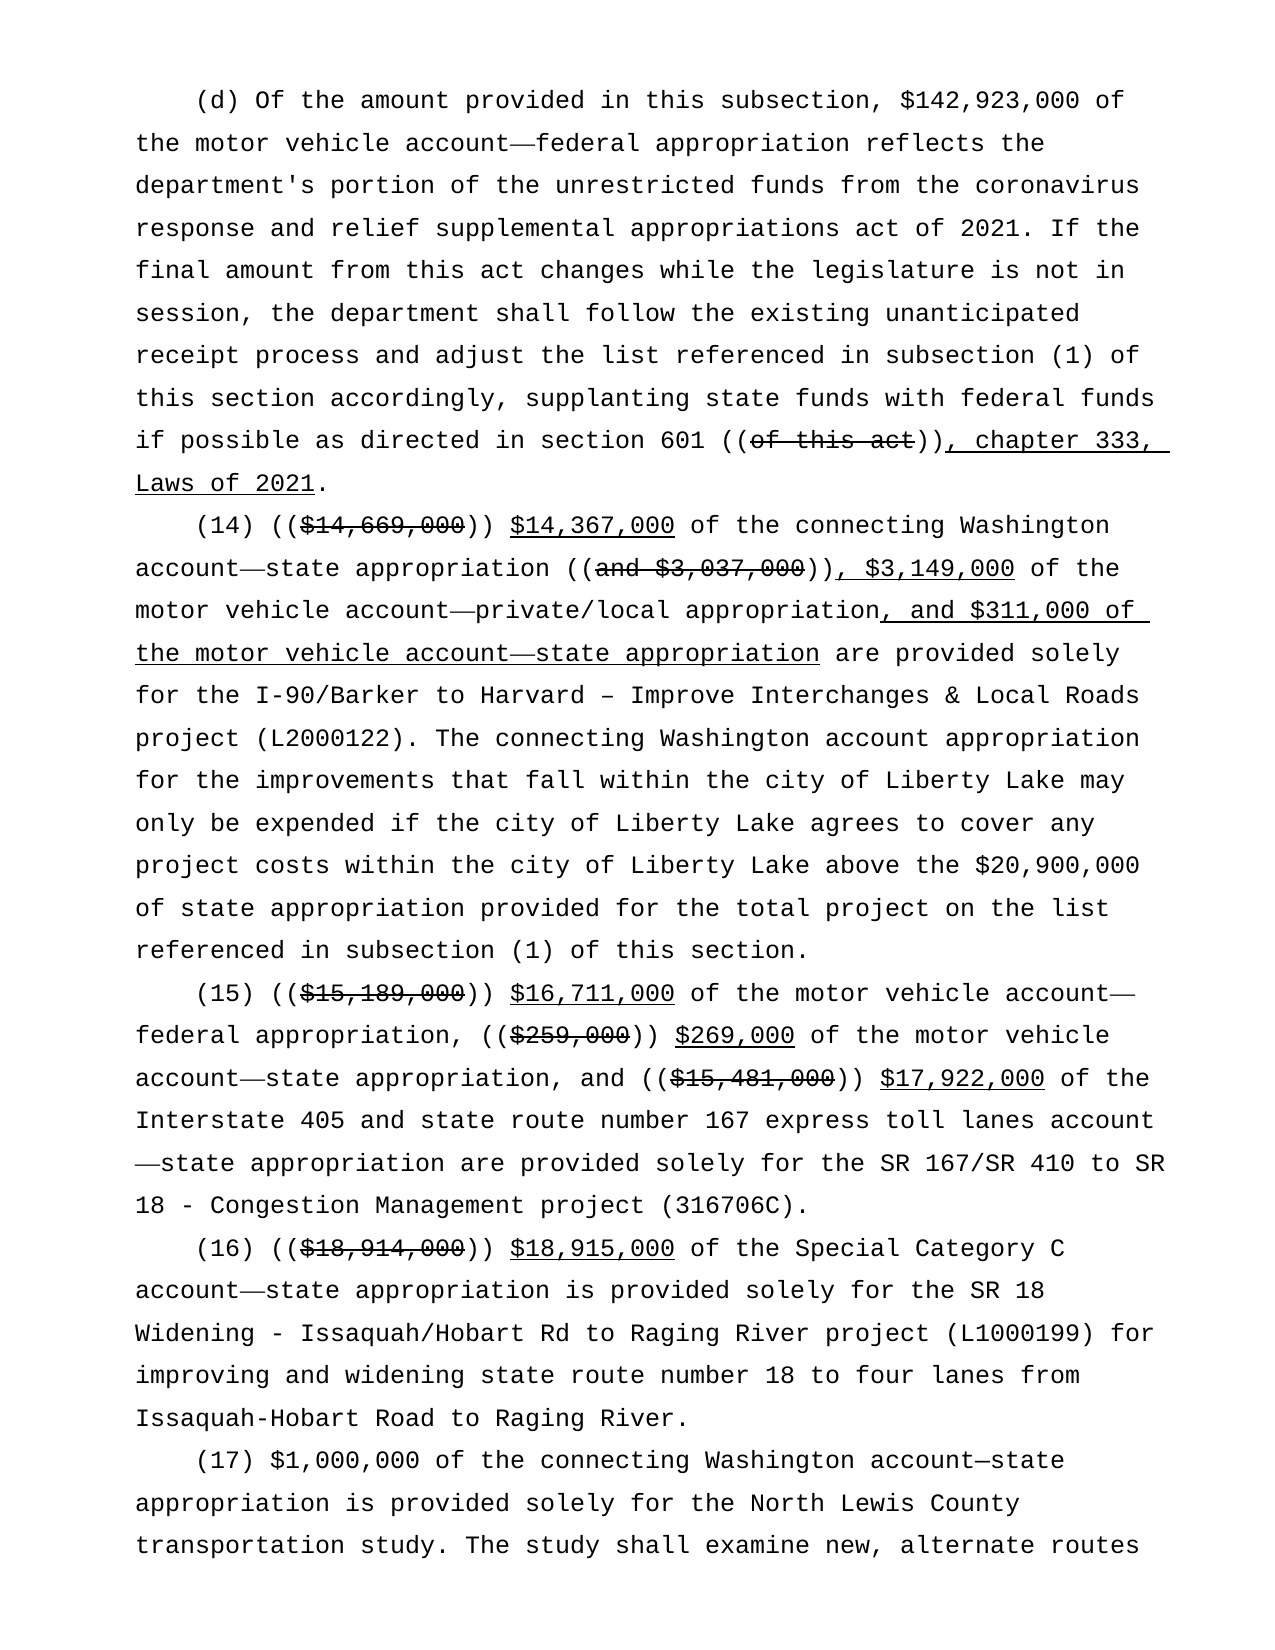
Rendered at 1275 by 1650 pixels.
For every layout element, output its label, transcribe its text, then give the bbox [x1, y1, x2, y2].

text (16) (($18,914,000)) $18,915,000 of the Special Category C account—state appropriation is provided solely for the SR 18 Widening - Issaquah/Hobart Rd to Raging River project (L1000199) for improving and widening state route number 18 to four lanes from Issaquah-Hobart Road to Raging River. [135, 1222, 1170, 1435]
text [135, 1435, 1170, 1562]
text (d) Of the amount provided in this subsection, $142,923,000 of the motor vehicle account—federal appropriation reflects the department's portion of the unrestricted funds from the coronavirus response and relief supplemental appropriations act of 2021. If the final amount from this act changes while the legislature is not in session, the department shall follow the existing unanticipated receipt process and adjust the list referenced in subsection (1) of this section accordingly, supplanting state funds with federal funds if possible as directed in section 601 ((of this act)), chapter 333, Laws of 2021. [135, 75, 1170, 500]
text (15) (($15,189,000)) $16,711,000 of the motor vehicle account—federal appropriation, (($259,000)) $269,000 of the motor vehicle account—state appropriation, and (($15,481,000)) $17,922,000 of the Interstate 405 and state route number 167 express toll lanes account—state appropriation are provided solely for the SR 167/SR 410 to SR 18 - Congestion Management project (316706C). [135, 967, 1170, 1222]
text (14) (($14,669,000)) $14,367,000 of the connecting Washington account—state appropriation ((and $3,037,000)), $3,149,000 of the motor vehicle account—private/local appropriation, and $311,000 of the motor vehicle account—state appropriation are provided solely for the I-90/Barker to Harvard – Improve Interchanges & Local Roads project (L2000122). The connecting Washington account appropriation for the improvements that fall within the city of Liberty Lake may only be expended if the city of Liberty Lake agrees to cover any project costs within the city of Liberty Lake above the $20,900,000 of state appropriation provided for the total project on the list referenced in subsection (1) of this section. [135, 500, 1170, 967]
